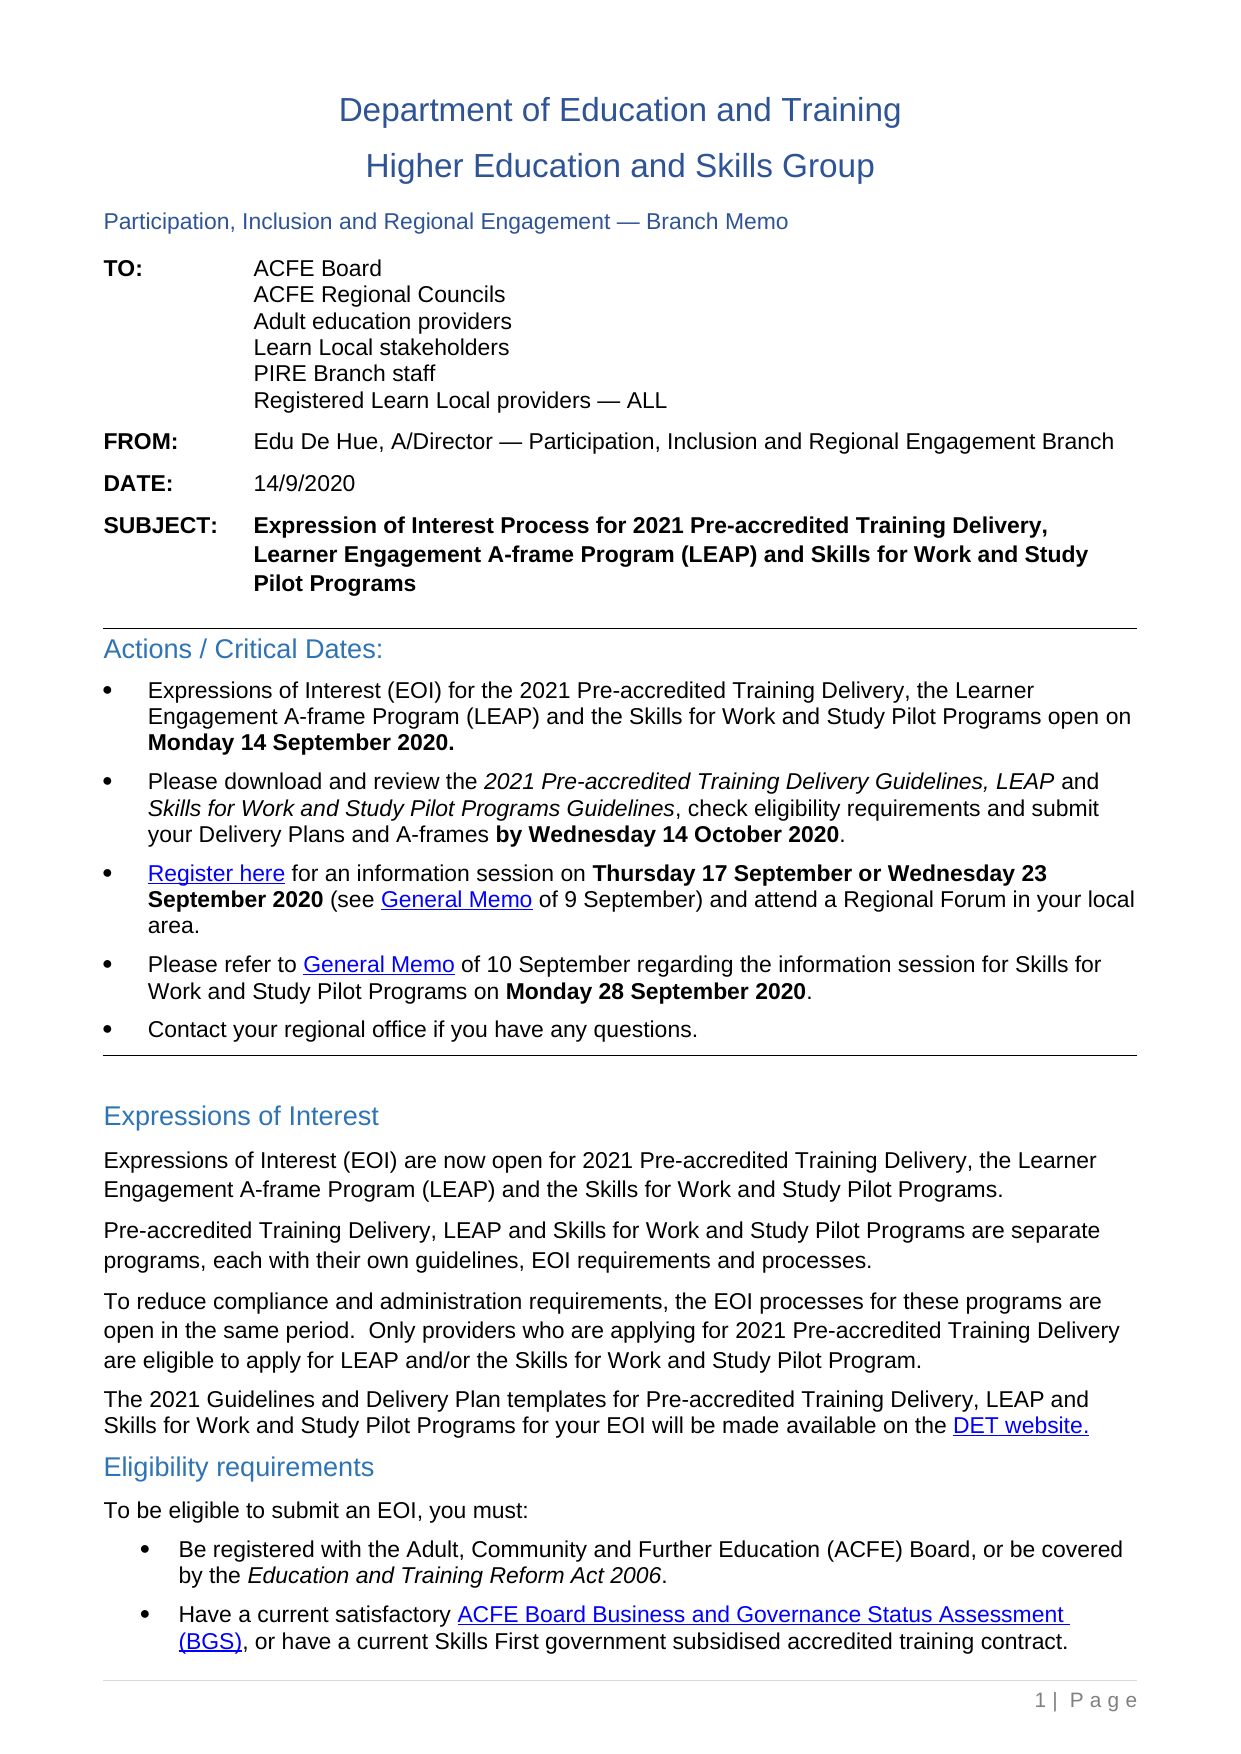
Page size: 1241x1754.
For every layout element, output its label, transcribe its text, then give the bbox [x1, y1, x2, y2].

text Adult education providers [103, 308, 1137, 334]
text Pre-accredited Training Delivery, LEAP and Skills for Work and Study Pilot Programs are separate programs, each with their own guidelines, EOI requirements and processes. [103, 1215, 1137, 1273]
list Please download and review the 2021 Pre-accredited Training Delivery Guidelines, LEAP and Skills for Work and Study Pilot Programs Guidelines, check eligibility requirements and submit your Delivery Plans and A-frames by Wednesday 14 October 2020. [103, 768, 1137, 847]
text Participation, Inclusion and Regional Engagement — Branch Memo [103, 205, 1137, 234]
text ACFE Regional Councils [103, 281, 1137, 308]
text Higher Education and Skills Group [103, 146, 1137, 184]
subtitle Eligibility requirements [103, 1451, 1137, 1482]
text To be eligible to submit an EOI, you must: [103, 1494, 1137, 1524]
text DATE: 14/9/2020 [103, 467, 1137, 496]
list Register here for an information session on Thursday 17 September or Wednesday 23 September 2020 (see General Memo of 9 September) and attend a Regional Forum in your local area. [103, 860, 1137, 939]
text Registered Learn Local providers — ALL [178, 387, 1137, 413]
text Department of Education and Training [103, 91, 1137, 129]
subtitle Actions / Critical Dates: [103, 633, 1137, 664]
list Have a current satisfactory ACFE Board Business and Governance Status Assessment (BGS), or have a current Skills First government subsidised accredited training contract. [141, 1601, 1137, 1654]
text FROM: Edu De Hue, A/Director — Participation, Inclusion and Regional Engagement Branch [103, 426, 1137, 455]
text To reduce compliance and administration requirements, the EOI processes for these programs are open in the same period. Only providers who are applying for 2021 Pre-accredited Training Delivery are eligible to apply for LEAP and/or the Skills for Work and Study Pilot Program. [103, 1286, 1137, 1373]
text SUBJECT: Expression of Interest Process for 2021 Pre-accredited Training Delivery, Learner Engagement A-frame Program (LEAP) and Skills for Work and Study Pilot Programs [103, 509, 1137, 596]
text TO: ACFE Board [103, 255, 1137, 281]
list Contact your regional office if you have any questions. [103, 1016, 1137, 1043]
text Learn Local stakeholders [178, 334, 1137, 360]
list Expressions of Interest (EOI) for the 2021 Pre-accredited Training Delivery, the Learner Engagement A-frame Program (LEAP) and the Skills for Work and Study Pilot Programs open on Monday 14 September 2020. [103, 677, 1137, 756]
list Please refer to General Memo of 10 September regarding the information session for Skills for Work and Study Pilot Programs on Monday 28 September 2020. [103, 951, 1137, 1004]
text The 2021 Guidelines and Delivery Plan templates for Pre-accredited Training Delivery, LEAP and Skills for Work and Study Pilot Programs for your EOI will be made available on the DET website. [103, 1386, 1137, 1438]
subtitle Expressions of Interest [103, 1100, 1137, 1131]
list Be registered with the Adult, Community and Further Education (ACFE) Board, or be covered by the Education and Training Reform Act 2006. [141, 1536, 1137, 1589]
text PIRE Branch staff [103, 360, 1137, 387]
text Expressions of Interest (EOI) are now open for 2021 Pre-accredited Training Delivery, the Learner Engagement A-frame Program (LEAP) and the Skills for Work and Study Pilot Programs. [103, 1144, 1137, 1202]
